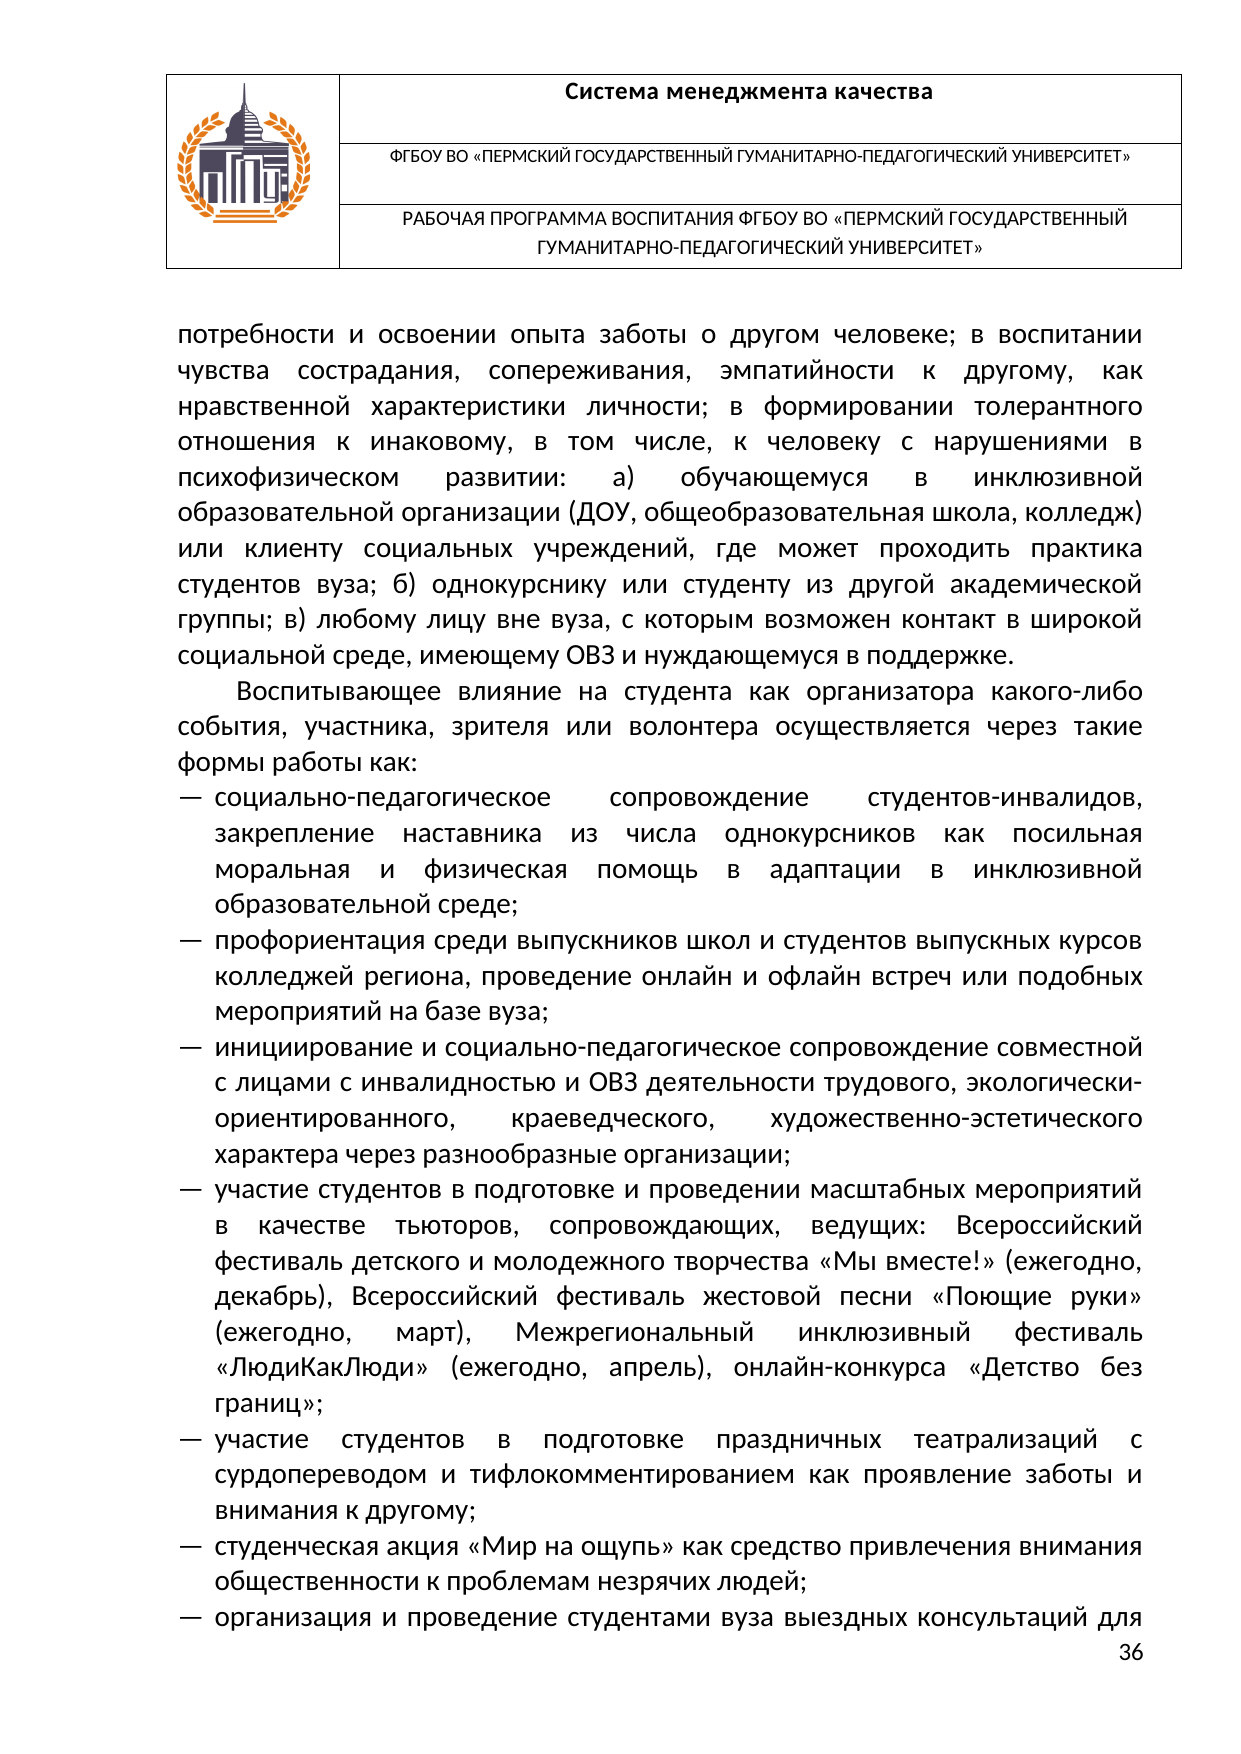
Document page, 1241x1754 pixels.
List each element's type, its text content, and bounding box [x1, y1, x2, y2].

list социально-педагогическое сопровождение студентов-инвалидов, закрепление наставника из числа однокурсников как посильная моральная и физическая помощь в адаптации в инклюзивной образовательной среде; [177, 778, 1144, 921]
text Воспитывающее влияние на студента как организатора какого-либо события, участника, зрителя или волонтера осуществляется через такие формы работы как: [177, 672, 1144, 778]
list студенческая акция «Мир на ощупь» как средство привлечения внимания общественности к проблемам незрячих людей; [177, 1527, 1144, 1598]
picture [177, 83, 310, 223]
list инициирование и социально-педагогическое сопровождение совместной с лицами с инвалидностью и ОВЗ деятельности трудового, экологически-ориентированного, краеведческого, художественно-эстетического характера через разнообразные организации; [177, 1028, 1144, 1170]
list организация и проведение студентами вуза выездных консультаций для граждан с ограниченными возможностями здоровья. [177, 1598, 1144, 1633]
list участие студентов в подготовке и проведении масштабных мероприятий в качестве тьюторов, сопровождающих, ведущих: Всероссийский фестиваль детского и молодежного творчества «Мы вместе!» (ежегодно, декабрь), Всероссийский фестиваль жестовой песни «Поющие руки» (ежегодно, март), Межрегиональный инклюзивный фестиваль «ЛюдиКакЛюди» (ежегодно, апрель), онлайн-конкурса «Детство без границ»; [177, 1170, 1144, 1420]
list профориентация среди выпускников школ и студентов выпускных курсов колледжей региона, проведение онлайн и офлайн встреч или подобных мероприятий на базе вуза; [177, 921, 1144, 1028]
list участие студентов в подготовке праздничных театрализаций с сурдопереводом и тифлокомментированием как проявление заботы и внимания к другому; [177, 1420, 1144, 1527]
